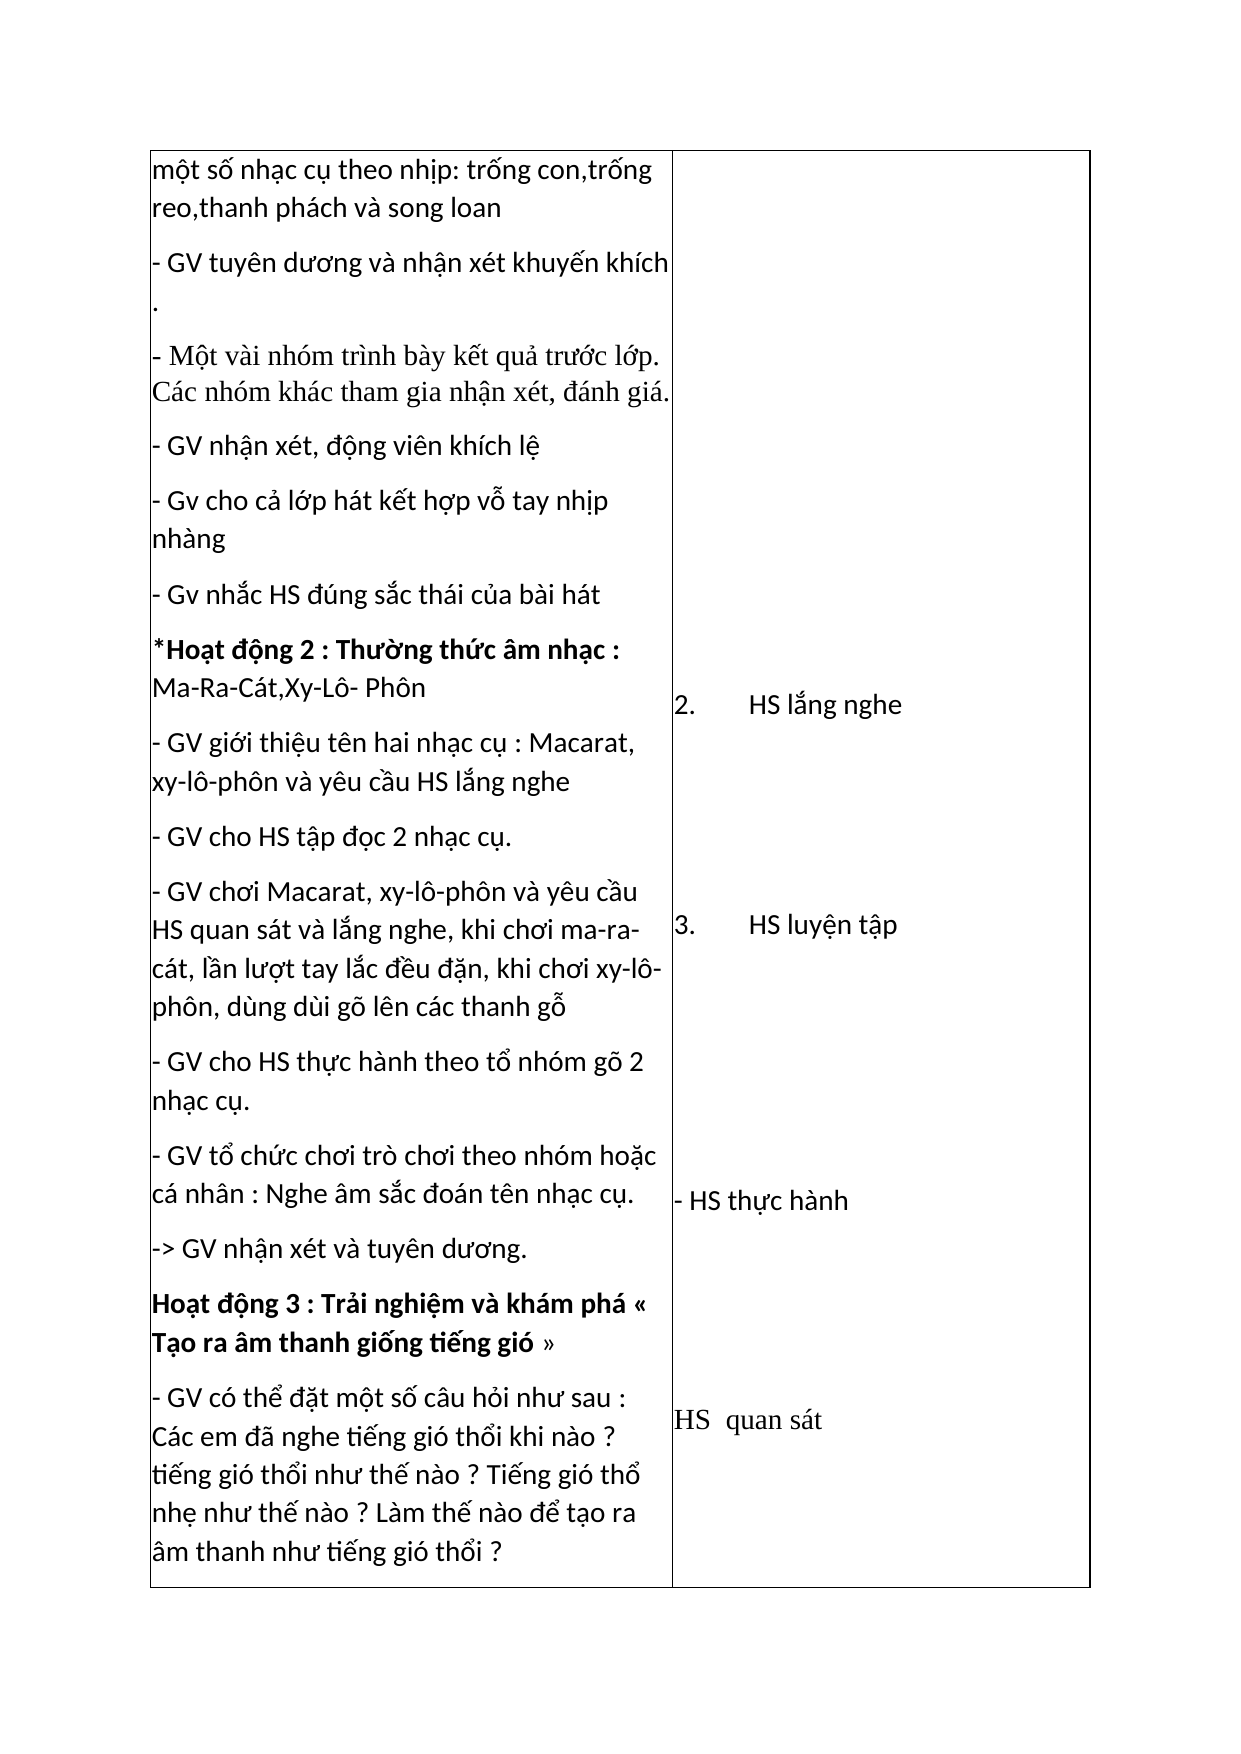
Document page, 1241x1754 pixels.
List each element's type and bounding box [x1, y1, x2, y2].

table_cell [151, 151, 672, 1587]
table_cell [673, 151, 1089, 1587]
